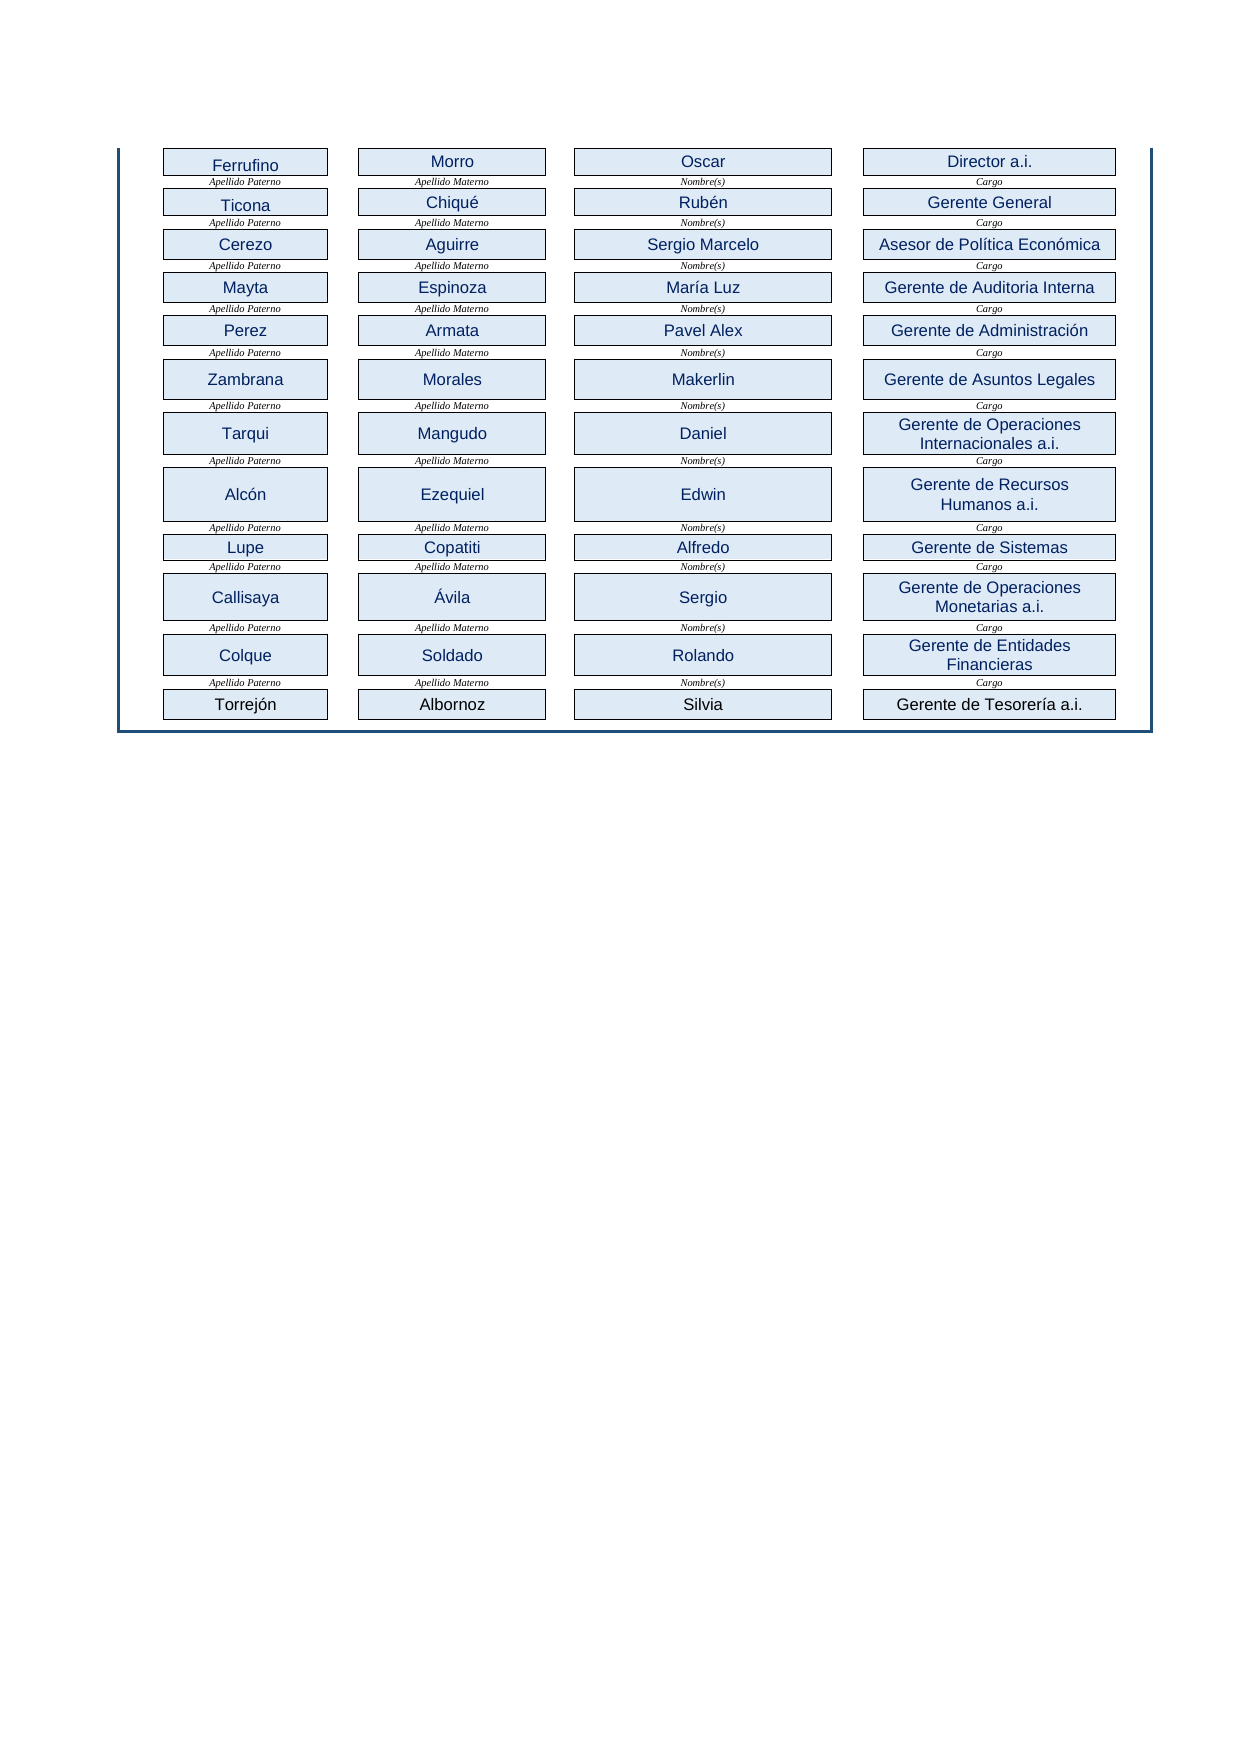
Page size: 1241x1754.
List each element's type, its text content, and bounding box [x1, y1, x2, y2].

table_cell [546, 521, 574, 534]
table_cell [546, 412, 574, 454]
table_cell Lupe [164, 535, 327, 559]
table_cell [120, 359, 163, 399]
table_cell [546, 345, 574, 358]
table_cell Ezequiel [359, 468, 545, 521]
table_cell [546, 467, 574, 521]
table_cell [1116, 467, 1150, 521]
table_cell Sergio [575, 574, 831, 620]
table_cell Soldado [359, 635, 545, 675]
table_cell [327, 521, 359, 534]
table_cell [327, 399, 359, 412]
table_cell [832, 175, 864, 188]
table_cell [120, 560, 163, 573]
table_cell Alcón [164, 468, 327, 521]
table_cell [328, 534, 358, 559]
table_cell Morales [359, 360, 545, 399]
table_cell [1115, 215, 1150, 228]
table_cell Espinoza [359, 273, 545, 302]
table_cell [832, 560, 864, 573]
table_cell Pavel Alex [575, 316, 831, 345]
table_cell Silvia [575, 690, 831, 719]
table_cell [1116, 148, 1150, 175]
table_cell [120, 175, 163, 188]
table_cell Ticona [164, 189, 327, 215]
table_cell [1116, 188, 1150, 215]
table_cell [1116, 229, 1150, 259]
table_cell Aguirre [359, 230, 545, 259]
table_cell [546, 573, 574, 620]
table_cell [120, 259, 163, 272]
table_cell [120, 272, 163, 302]
table_cell [1116, 359, 1150, 399]
table_cell [1116, 534, 1150, 559]
table_cell [832, 345, 864, 358]
table_cell [832, 315, 863, 345]
table_cell Chiqué [359, 189, 545, 215]
table_cell [327, 454, 359, 467]
table_cell Oscar [575, 149, 831, 175]
table_cell [328, 467, 358, 521]
table_cell [328, 689, 358, 719]
table_cell Callisaya [164, 574, 327, 620]
table_cell [546, 175, 574, 188]
table_cell [832, 259, 864, 272]
table_cell [546, 315, 574, 345]
table_cell Gerente de Operaciones Monetarias a.i. [864, 574, 1115, 620]
table_cell [546, 534, 574, 559]
table_cell [832, 399, 864, 412]
table_cell [327, 345, 359, 358]
table_cell Gerente de Recursos Humanos a.i. [864, 468, 1115, 521]
table_cell Gerente de Auditoria Interna [864, 273, 1115, 302]
table_cell [120, 634, 163, 675]
table_cell Torrejón [164, 690, 327, 719]
table_cell [1115, 454, 1150, 467]
table_cell [1116, 412, 1150, 454]
table_cell Gerente de Asuntos Legales [864, 360, 1115, 399]
table_cell [832, 521, 864, 534]
table_cell [120, 719, 1150, 729]
table_cell [546, 359, 574, 399]
table_cell [328, 229, 358, 259]
table_cell [327, 302, 359, 315]
table_cell [120, 315, 163, 345]
table_cell [832, 412, 863, 454]
table_cell [1115, 259, 1150, 272]
table_cell Director a.i. [864, 149, 1115, 175]
table_cell [120, 345, 163, 358]
table_cell [120, 689, 163, 719]
table_cell [120, 521, 163, 534]
table_cell [832, 229, 863, 259]
table_cell [1115, 345, 1150, 358]
table_cell Morro [359, 149, 545, 175]
table_cell Mangudo [359, 413, 545, 454]
table_cell Gerente de Entidades Financieras [864, 635, 1115, 675]
table_cell [546, 302, 574, 315]
table_cell [1115, 560, 1150, 573]
table_cell [120, 454, 163, 467]
table_cell Gerente de Sistemas [864, 535, 1115, 559]
table_cell [327, 259, 359, 272]
table_cell [120, 467, 163, 521]
table_cell [1115, 175, 1150, 188]
table_cell [120, 229, 163, 259]
table_cell Makerlin [575, 360, 831, 399]
table_cell [832, 534, 863, 559]
table_cell Sergio Marcelo [575, 230, 831, 259]
table_cell [546, 148, 574, 175]
table_cell Rubén [575, 189, 831, 215]
table_cell [1116, 689, 1150, 719]
table_cell [120, 675, 163, 688]
table_cell Tarqui [164, 413, 327, 454]
table_cell Perez [164, 316, 327, 345]
table_cell Edwin [575, 468, 831, 521]
table_cell [832, 188, 863, 215]
table_cell [1116, 634, 1150, 675]
table_cell [832, 689, 863, 719]
table_cell [1115, 302, 1150, 315]
table_cell María Luz [575, 273, 831, 302]
table_cell [120, 399, 163, 412]
table_cell [120, 534, 163, 559]
table_cell [1115, 620, 1150, 633]
table_cell [328, 315, 358, 345]
table_cell [328, 272, 358, 302]
table_cell [1115, 675, 1150, 688]
table_cell [327, 215, 359, 228]
table_cell [120, 188, 163, 215]
table_cell [120, 215, 163, 228]
table_cell [327, 620, 359, 633]
table_cell Gerente General [864, 189, 1115, 215]
table_cell [327, 560, 359, 573]
table_cell [832, 620, 864, 633]
table_cell [120, 148, 163, 175]
table_cell Gerente de Administración [864, 316, 1115, 345]
table_cell [120, 573, 163, 620]
table_cell Colque [164, 635, 327, 675]
table_cell [832, 272, 863, 302]
table_cell [832, 302, 864, 315]
table_cell [328, 188, 358, 215]
table_cell [546, 229, 574, 259]
table_cell Asesor de Política Económica [864, 230, 1115, 259]
table_cell [328, 359, 358, 399]
table_cell [328, 148, 358, 175]
table_cell [327, 175, 359, 188]
table_cell Mayta [164, 273, 327, 302]
table_cell [546, 399, 574, 412]
table_cell [546, 560, 574, 573]
table_cell [1116, 573, 1150, 620]
table_cell Albornoz [359, 690, 545, 719]
table_cell [120, 620, 163, 633]
table_cell [328, 634, 358, 675]
table_cell [327, 675, 359, 688]
table_cell [546, 188, 574, 215]
table_cell [546, 454, 574, 467]
table_cell Copatiti [359, 535, 545, 559]
table_cell [832, 454, 864, 467]
table_cell [832, 675, 864, 688]
table_cell [832, 467, 863, 521]
table_cell Alfredo [575, 535, 831, 559]
table_cell Gerente de Operaciones Internacionales a.i. [864, 413, 1115, 454]
table_cell [832, 148, 863, 175]
table_cell Gerente de Tesorería a.i. [864, 690, 1115, 719]
table_cell [546, 272, 574, 302]
table_cell [546, 620, 574, 633]
table_cell Zambrana [164, 360, 327, 399]
table_cell [328, 573, 358, 620]
table_cell Cerezo [164, 230, 327, 259]
table_cell Ferrufino [164, 149, 327, 175]
table_cell [832, 359, 863, 399]
table_cell [546, 215, 574, 228]
table_cell [546, 259, 574, 272]
table_cell [832, 573, 863, 620]
table_cell [832, 215, 864, 228]
table_cell Rolando [575, 635, 831, 675]
table_cell Armata [359, 316, 545, 345]
table_cell Ávila [359, 574, 545, 620]
table_cell Daniel [575, 413, 831, 454]
table_cell [546, 675, 574, 688]
table_cell [1116, 315, 1150, 345]
table_cell [120, 302, 163, 315]
table_cell [1115, 521, 1150, 534]
table_cell [120, 412, 163, 454]
table_cell [546, 689, 574, 719]
table_cell [1116, 272, 1150, 302]
table_cell [1115, 399, 1150, 412]
table_cell [328, 412, 358, 454]
table_cell [546, 634, 574, 675]
table_cell [832, 634, 863, 675]
